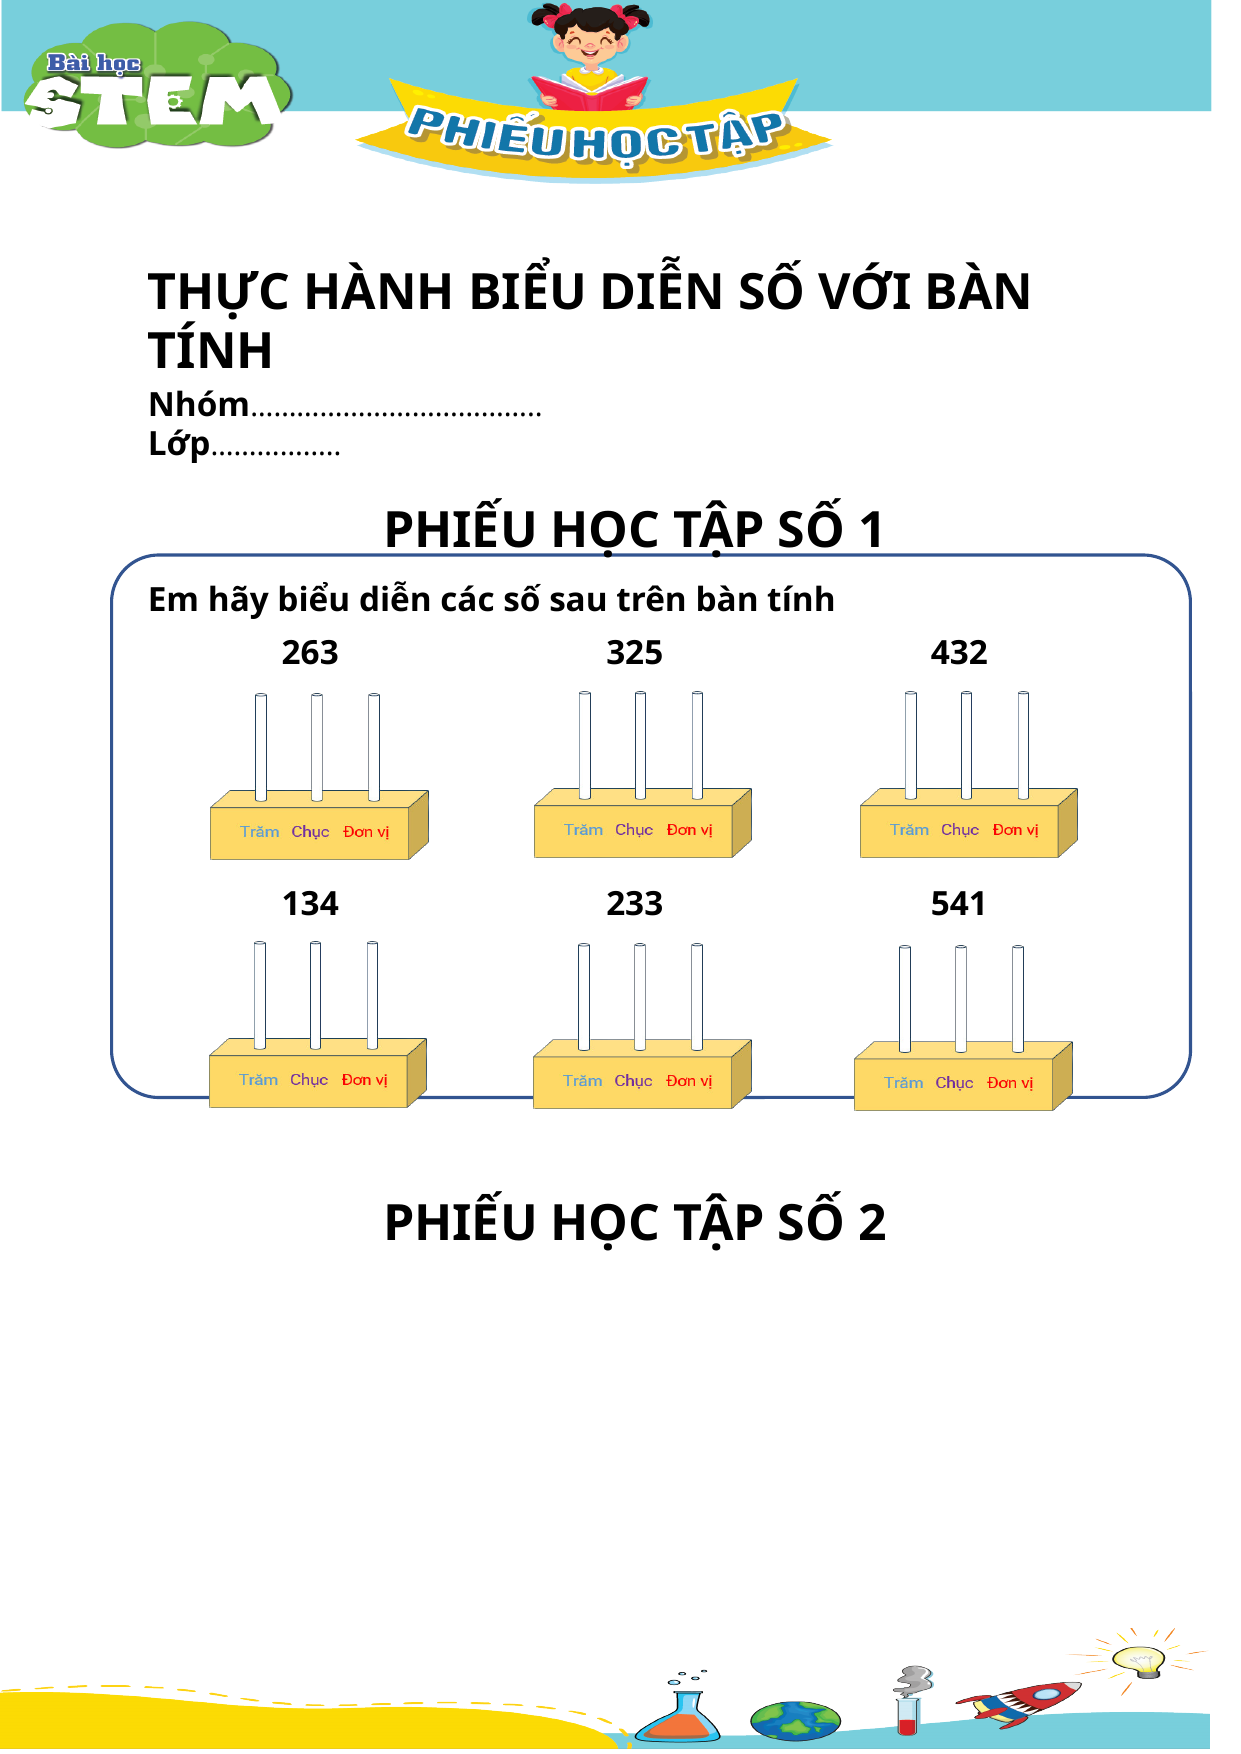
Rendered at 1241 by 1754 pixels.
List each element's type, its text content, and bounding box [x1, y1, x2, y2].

picture [512, 673, 775, 865]
table_cell [148, 924, 472, 1121]
table_cell [472, 673, 797, 870]
table_header 432 [797, 620, 1122, 673]
picture [1, 0, 1212, 208]
text THỰC HÀNH BIỂU DIỄN SỐ VỚI BÀN TÍNH [148, 261, 1122, 383]
table_cell [797, 924, 1122, 1121]
picture [838, 674, 1101, 865]
table_cell 134 [148, 870, 472, 924]
picture [187, 923, 450, 1115]
picture [0, 1628, 1210, 1749]
picture [188, 676, 452, 867]
table_cell 541 [797, 870, 1122, 924]
picture [832, 927, 1096, 1118]
text PHIẾU HỌC TẬP SỐ 2 [148, 1187, 1122, 1255]
picture [511, 925, 775, 1116]
table_header 325 [472, 620, 797, 673]
table_cell [797, 673, 1122, 870]
table_cell [148, 673, 472, 870]
text Nhóm……………………………….. Lớp…………….. [148, 383, 1122, 465]
text PHIẾU HỌC TẬP SỐ 1 [148, 494, 1122, 562]
text Em hãy biểu diễn các số sau trên bàn tính [148, 579, 1122, 619]
table_cell 233 [472, 870, 797, 924]
table_cell [472, 924, 797, 1121]
table_header 263 [148, 620, 472, 673]
